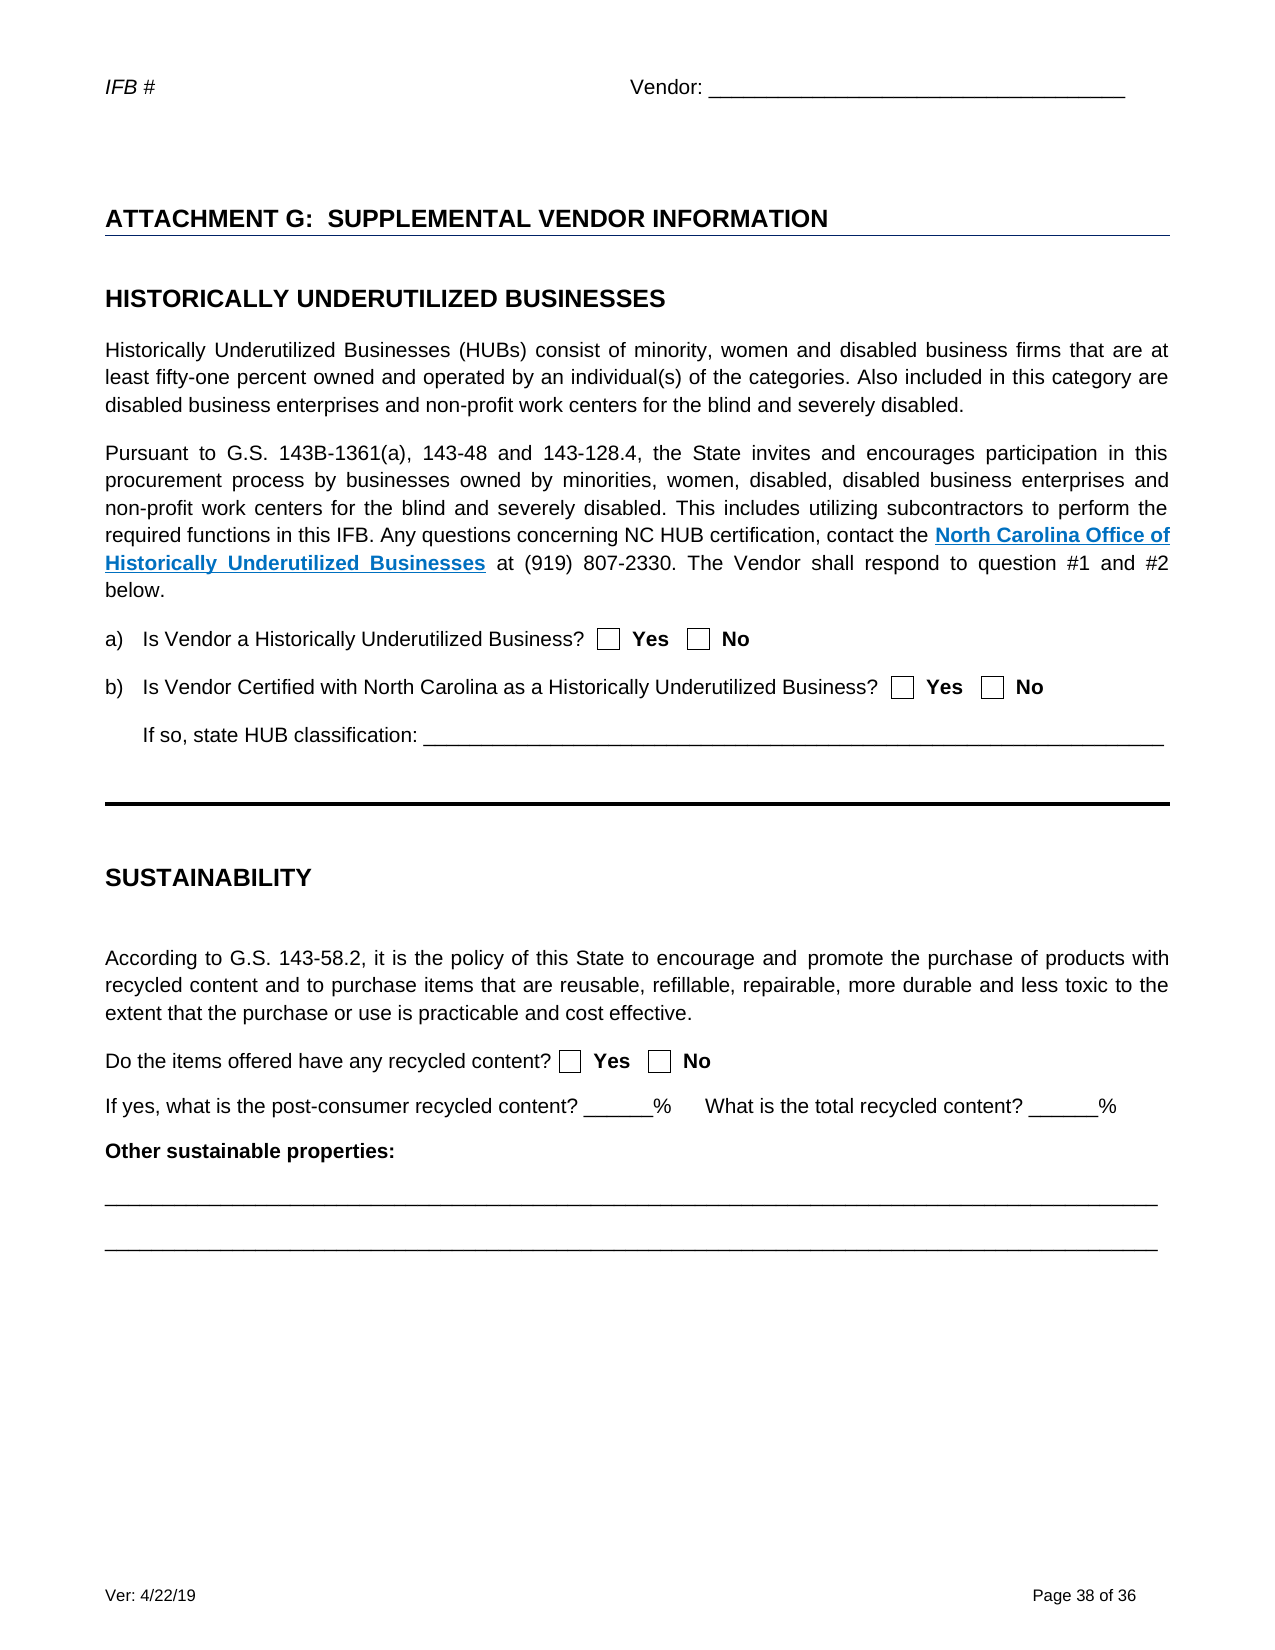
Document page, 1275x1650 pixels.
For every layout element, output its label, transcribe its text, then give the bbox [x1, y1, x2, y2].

list If so, state HUB classification: ________________________________________________________________ [142, 723, 1170, 747]
text Other sustainable properties: [105, 1138, 1170, 1162]
list Is Vendor Certified with North Carolina as a Historically Underutilized Business? Yes No [105, 675, 1170, 699]
subtitle ATTACHMENT G: SUPPLEMENTAL VENDOR INFORMATION [105, 204, 1170, 235]
text If yes, what is the post-consumer recycled content? ______% What is the total recycled content? ______% [105, 1094, 1170, 1118]
text Do the items offered have any recycled content? Yes No [105, 1049, 1170, 1073]
text ___________________________________________________________________________________________ [105, 1228, 1170, 1252]
text ___________________________________________________________________________________________ [105, 1183, 1170, 1207]
text HISTORICALLY UNDERUTILIZED BUSINESSES [105, 283, 1170, 312]
text Historically Underutilized Businesses (HUBs) consist of minority, women and disabled business firms that are at least fifty-one percent owned and operated by an individual(s) of the categories. Also included in this category are disabled business enterprises and non-profit work centers for the blind and severely disabled. [105, 337, 1170, 416]
list Is Vendor a Historically Underutilized Business? Yes No [105, 627, 1170, 651]
text SUSTAINABILITY [105, 863, 1170, 892]
text Pursuant to G.S. 143B-1361(a), 143-48 and 143-128.4, the State invites and encourages participation in this procurement process by businesses owned by minorities, women, disabled, disabled business enterprises and non-profit work centers for the blind and severely disabled. This includes utilizing subcontractors to perform the required functions in this IFB. Any questions concerning NC HUB certification, contact the North Carolina Office of Historically Underutilized Businesses at (919) 807-2330. The Vendor shall respond to question #1 and #2 below. [105, 441, 1170, 602]
text According to G.S. 143-58.2, it is the policy of this State to encourage and promote the purchase of products with recycled content and to purchase items that are reusable, refillable, repairable, more durable and less toxic to the extent that the purchase or use is practicable and cost effective. [105, 946, 1170, 1024]
